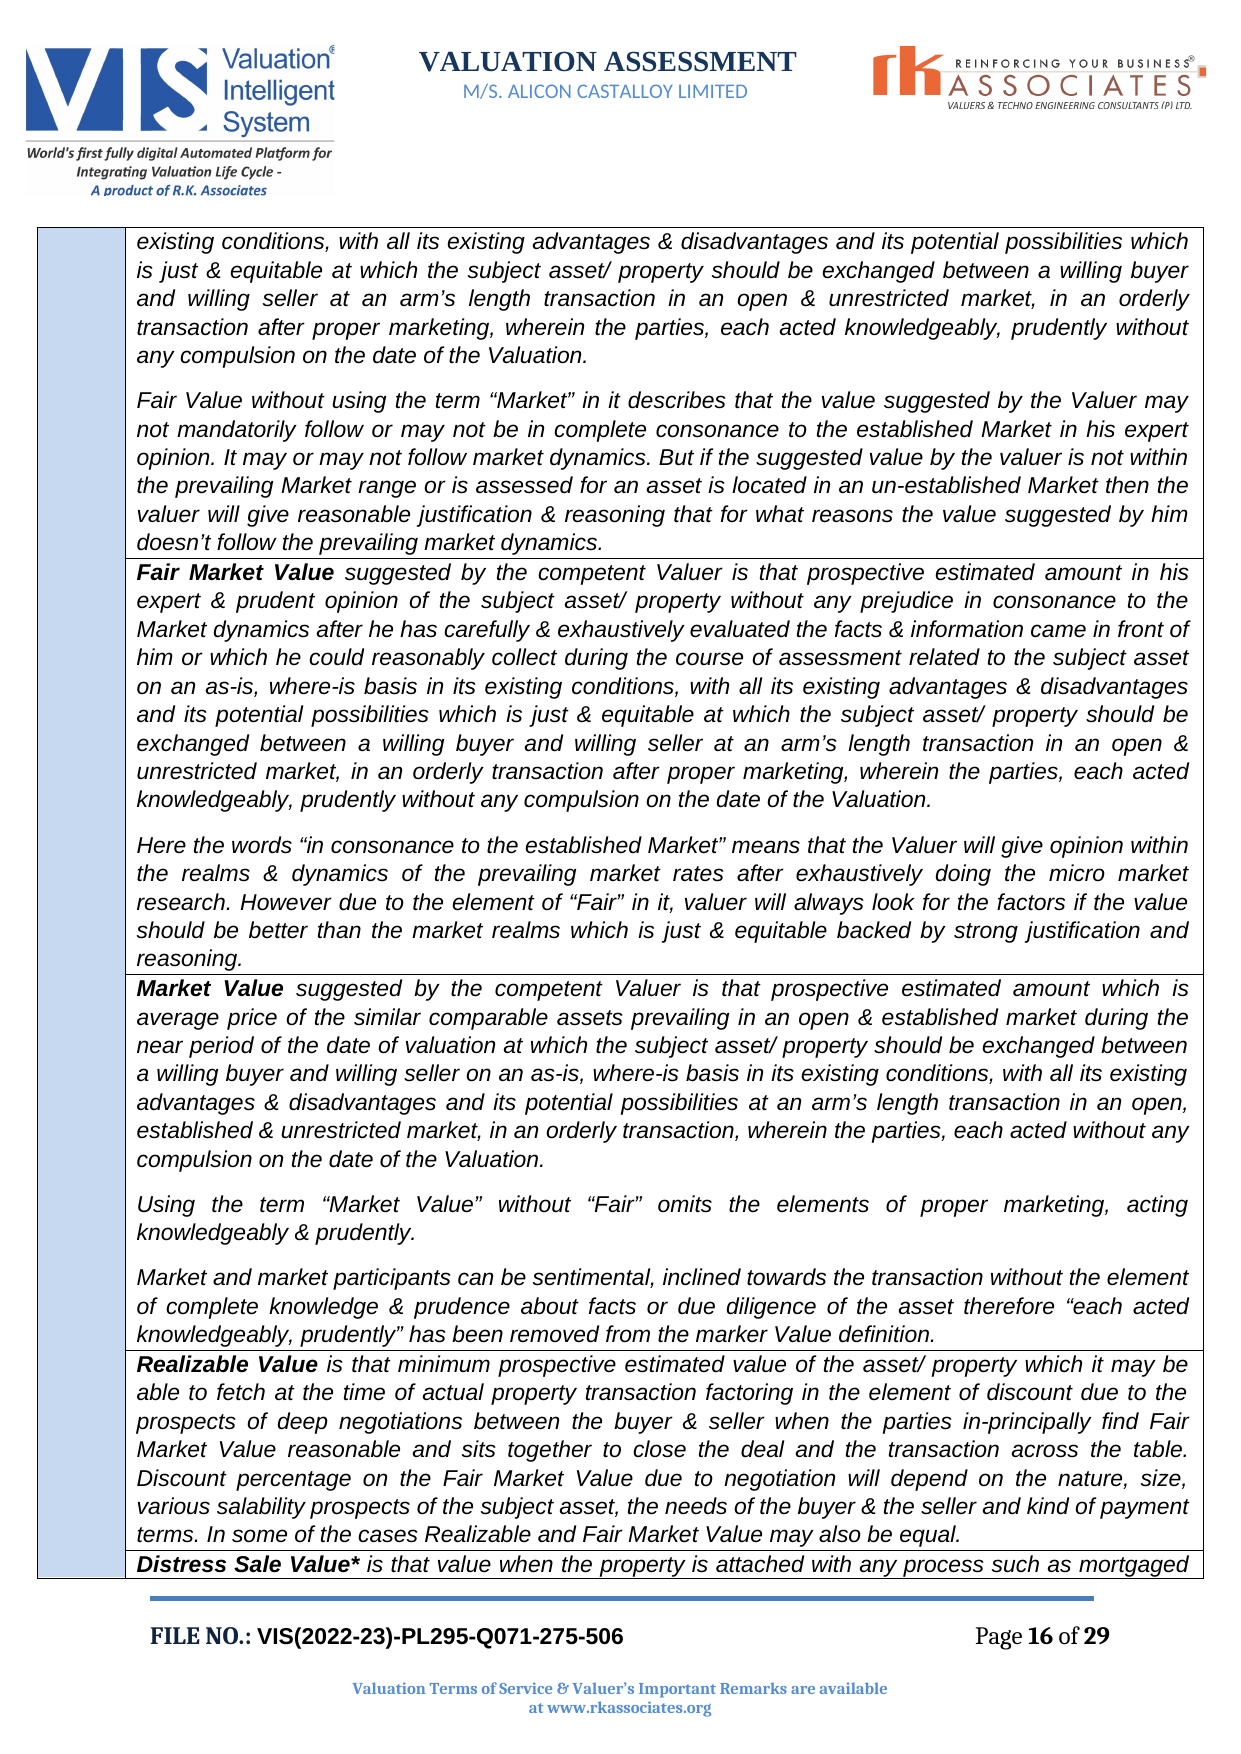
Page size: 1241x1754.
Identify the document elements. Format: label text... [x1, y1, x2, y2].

picture [871, 46, 1206, 109]
picture [25, 45, 334, 196]
table_cell Market Value suggested by the competent Valuer is that prospective estimated amount which is average price of the similar comparable assets prevailing in an open & established market during the near period of the date of valuation at which the subject asset/ property should be exchanged between a willing buyer and willing seller on an as-is, where-is basis in its existing conditions, with all its existing advantages & disadvantages and its potential possibilities at an arm’s length transaction in an open, established & unrestricted market, in an orderly transaction, wherein the parties, each acted without any compulsion on the date of the Valuation. Using the term “Market Value” without “Fair” omits the elements of proper marketing, acting knowledgeably & prudently. Market and market participants can be sentimental, inclined towards the transaction without the element of complete knowledge & prudence about facts or due diligence of the asset therefore “each acted knowledgeably, prudently” has been removed from the marker Value definition. [126, 975, 1203, 1350]
table_cell Realizable Value is that minimum prospective estimated value of the asset/ property which it may be able to fetch at the time of actual property transaction factoring in the element of discount due to the prospects of deep negotiations between the buyer & seller when the parties in-principally find Fair Market Value reasonable and sits together to close the deal and the transaction across the table. Discount percentage on the Fair Market Value due to negotiation will depend on the nature, size, various salability prospects of the subject asset, the needs of the buyer & the seller and kind of payment terms. In some of the cases Realizable and Fair Market Value may also be equal. [126, 1351, 1203, 1550]
table_cell Fair Market Value suggested by the competent Valuer is that prospective estimated amount in his expert & prudent opinion of the subject asset/ property without any prejudice in consonance to the Market dynamics after he has carefully & exhaustively evaluated the facts & information came in front of him or which he could reasonably collect during the course of assessment related to the subject asset on an as-is, where-is basis in its existing conditions, with all its existing advantages & disadvantages and its potential possibilities which is just & equitable at which the subject asset/ property should be exchanged between a willing buyer and willing seller at an arm’s length transaction in an open & unrestricted market, in an orderly transaction after proper marketing, wherein the parties, each acted knowledgeably, prudently without any compulsion on the date of the Valuation. Here the words “in consonance to the established Market” means that the Valuer will give opinion within the realms & dynamics of the prevailing market rates after exhaustively doing the micro market research. However due to the element of “Fair” in it, valuer will always look for the factors if the value should be better than the market realms which is just & equitable backed by strong justification and reasoning. [126, 559, 1203, 974]
